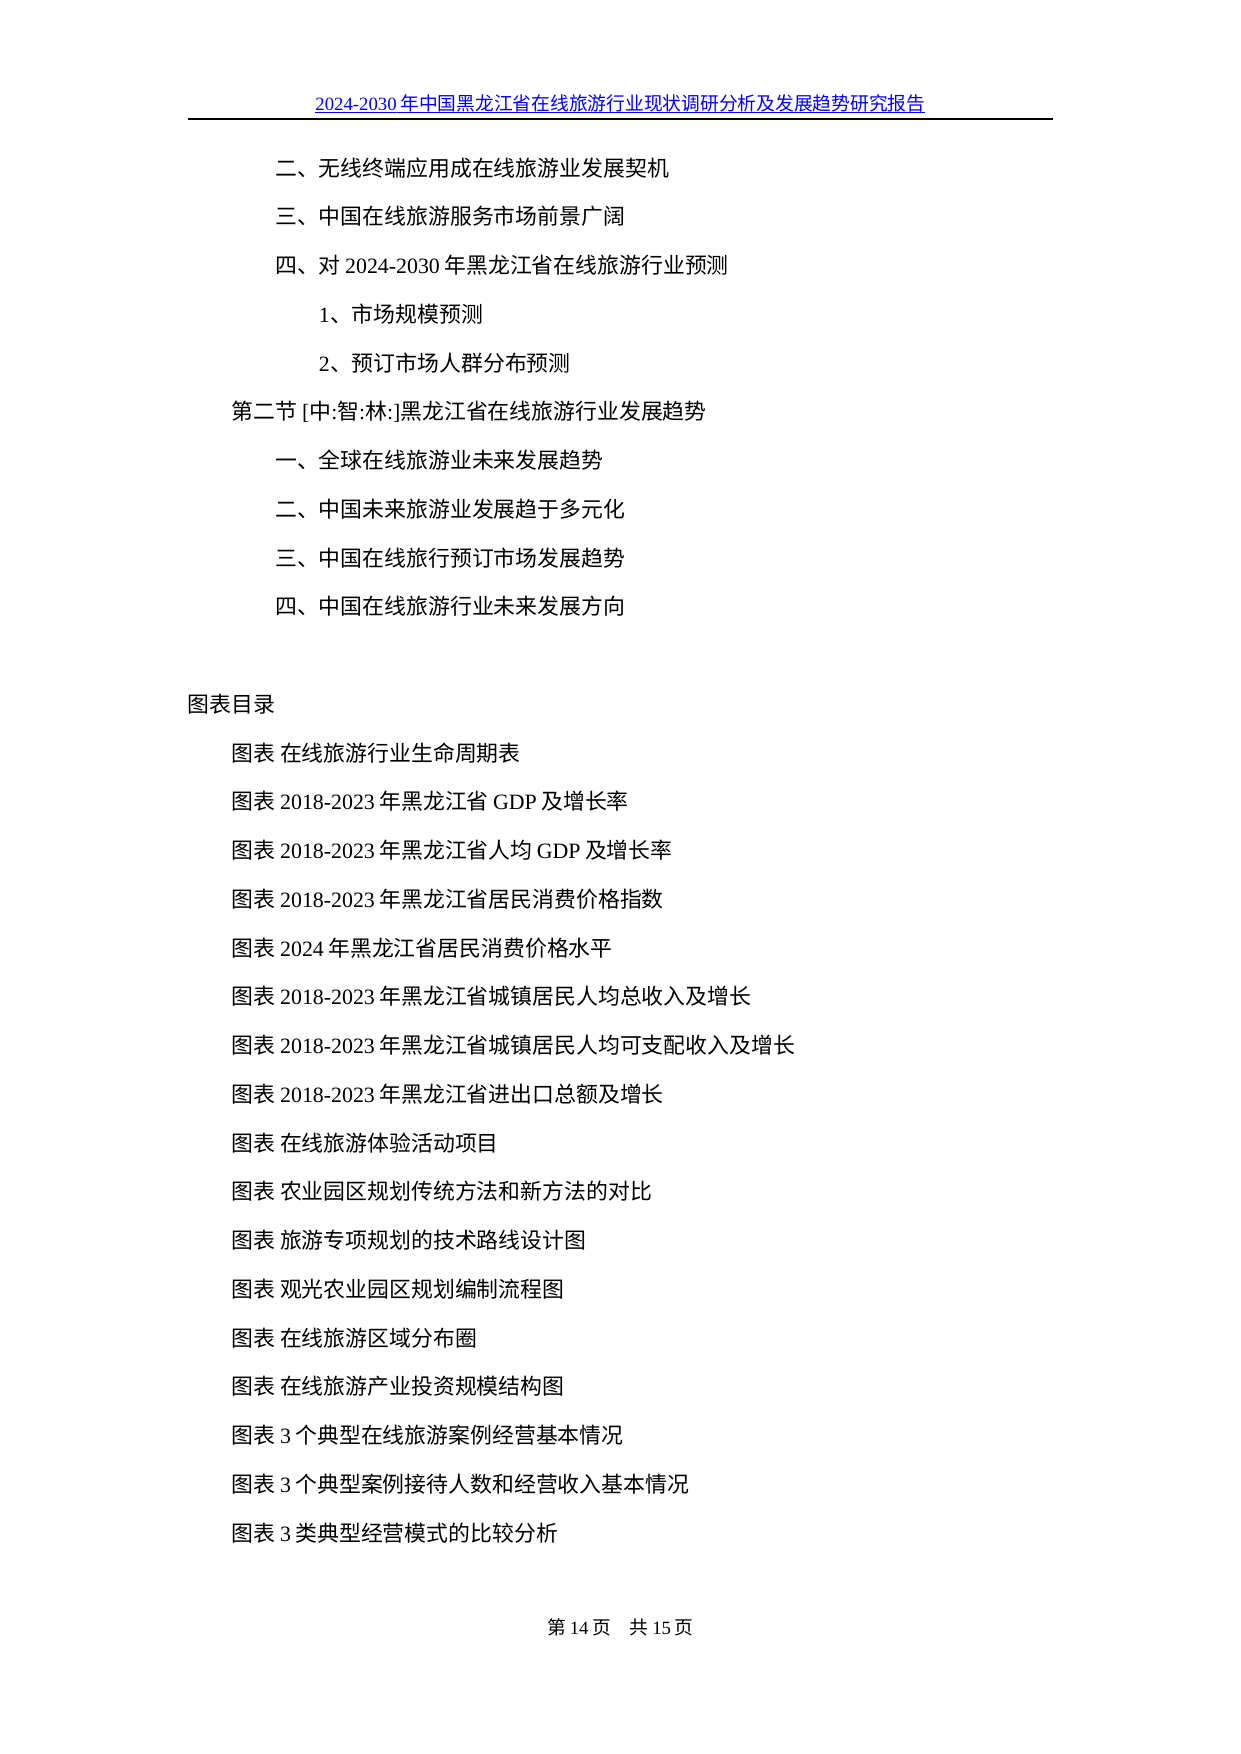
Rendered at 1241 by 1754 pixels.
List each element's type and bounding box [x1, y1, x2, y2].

text [187, 150, 1053, 1548]
